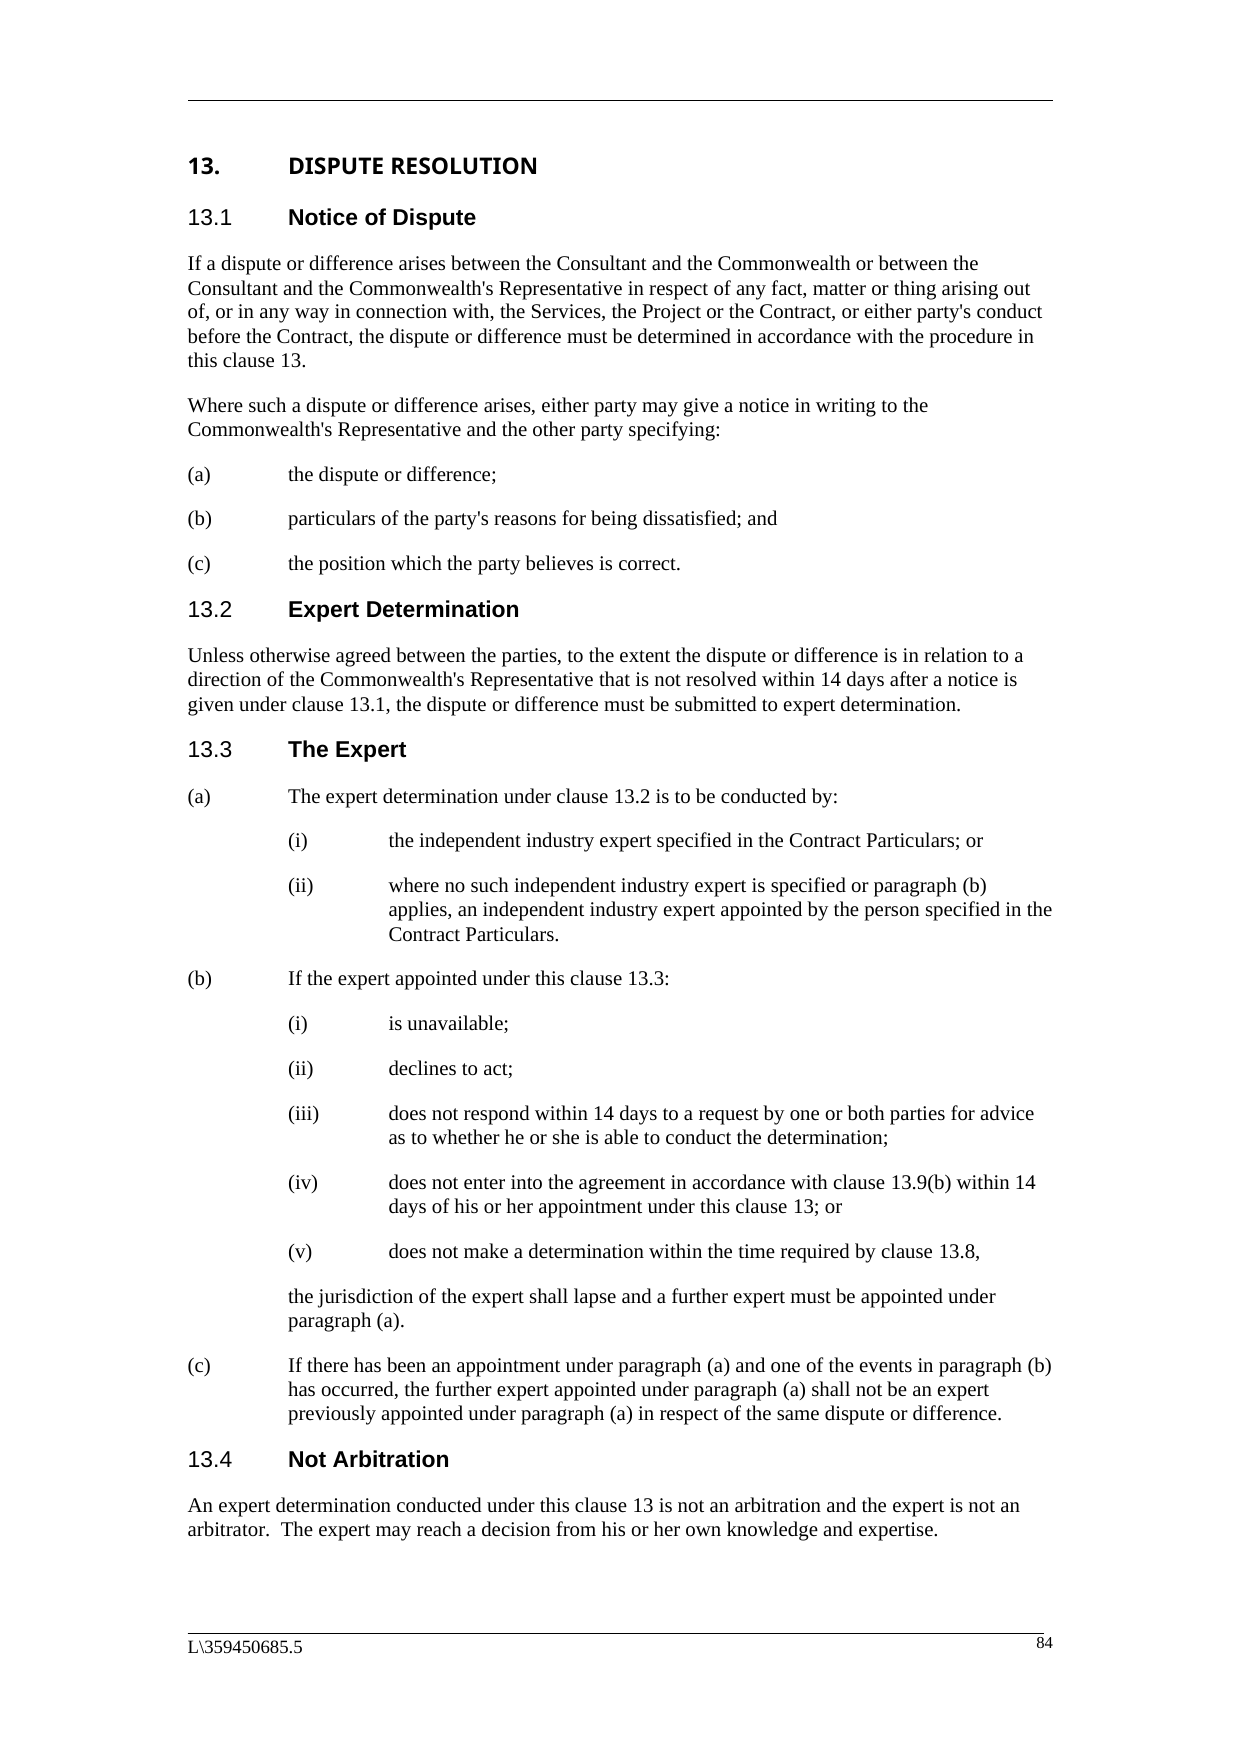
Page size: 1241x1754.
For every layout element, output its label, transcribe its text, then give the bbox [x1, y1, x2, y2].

text Where such a dispute or difference arises, either party may give a notice in writing to the Commonwealth's Representative and the other party specifying: [187, 392, 1053, 441]
subtitle If the expert appointed under this clause 13.3: [187, 966, 1053, 990]
subtitle The expert determination under clause 13.2 is to be conducted by: [187, 783, 1053, 808]
subtitle the dispute or difference; [187, 461, 1053, 486]
subtitle If there has been an appointment under paragraph (a) and one of the events in paragraph (b) has occurred, the further expert appointed under paragraph (a) shall not be an expert previously appointed under paragraph (a) in respect of the same dispute or difference. [187, 1353, 1053, 1425]
text Unless otherwise agreed between the parties, to the extent the dispute or difference is in relation to a direction of the Commonwealth's Representative that is not resolved within 14 days after a notice is given under clause 13.1, the dispute or difference must be submitted to expert determination. [187, 643, 1053, 716]
subtitle Notice of Dispute [187, 204, 1053, 231]
text If a dispute or difference arises between the Consultant and the Commonwealth or between the Consultant and the Commonwealth's Representative in respect of any fact, matter or thing arising out of, or in any way in connection with, the Services, the Project or the Contract, or either party's conduct before the Contract, the dispute or difference must be determined in accordance with the procedure in this clause 13. [187, 251, 1053, 372]
subtitle where no such independent industry expert is specified or paragraph (b) applies, an independent industry expert appointed by the person specified in the Contract Particulars. [288, 873, 1053, 946]
subtitle does not make a determination within the time required by clause 13.8, [288, 1239, 1053, 1263]
subtitle declines to act; [288, 1056, 1053, 1080]
subtitle Expert Determination [187, 596, 1053, 622]
subtitle The Expert [187, 736, 1053, 763]
subtitle is unavailable; [288, 1011, 1053, 1035]
subtitle the independent industry expert specified in the Contract Particulars; or [288, 828, 1053, 852]
text the jurisdiction of the expert shall lapse and a further expert must be appointed under paragraph (a). [288, 1284, 1053, 1332]
subtitle does not enter into the agreement in accordance with clause 13.9(b) within 14 days of his or her appointment under this clause 13; or [288, 1170, 1053, 1218]
subtitle does not respond within 14 days to a request by one or both parties for advice as to whether he or she is able to conduct the determination; [288, 1101, 1053, 1149]
text An expert determination conducted under this clause 13 is not an arbitration and the expert is not an arbitrator. The expert may reach a decision from his or her own knowledge and expertise. [187, 1493, 1053, 1541]
subtitle Not Arbitration [187, 1446, 1053, 1472]
subtitle Dispute resolution [187, 150, 1053, 181]
subtitle particulars of the party's reasons for being dissatisfied; and [187, 506, 1053, 530]
subtitle the position which the party believes is correct. [187, 551, 1053, 575]
